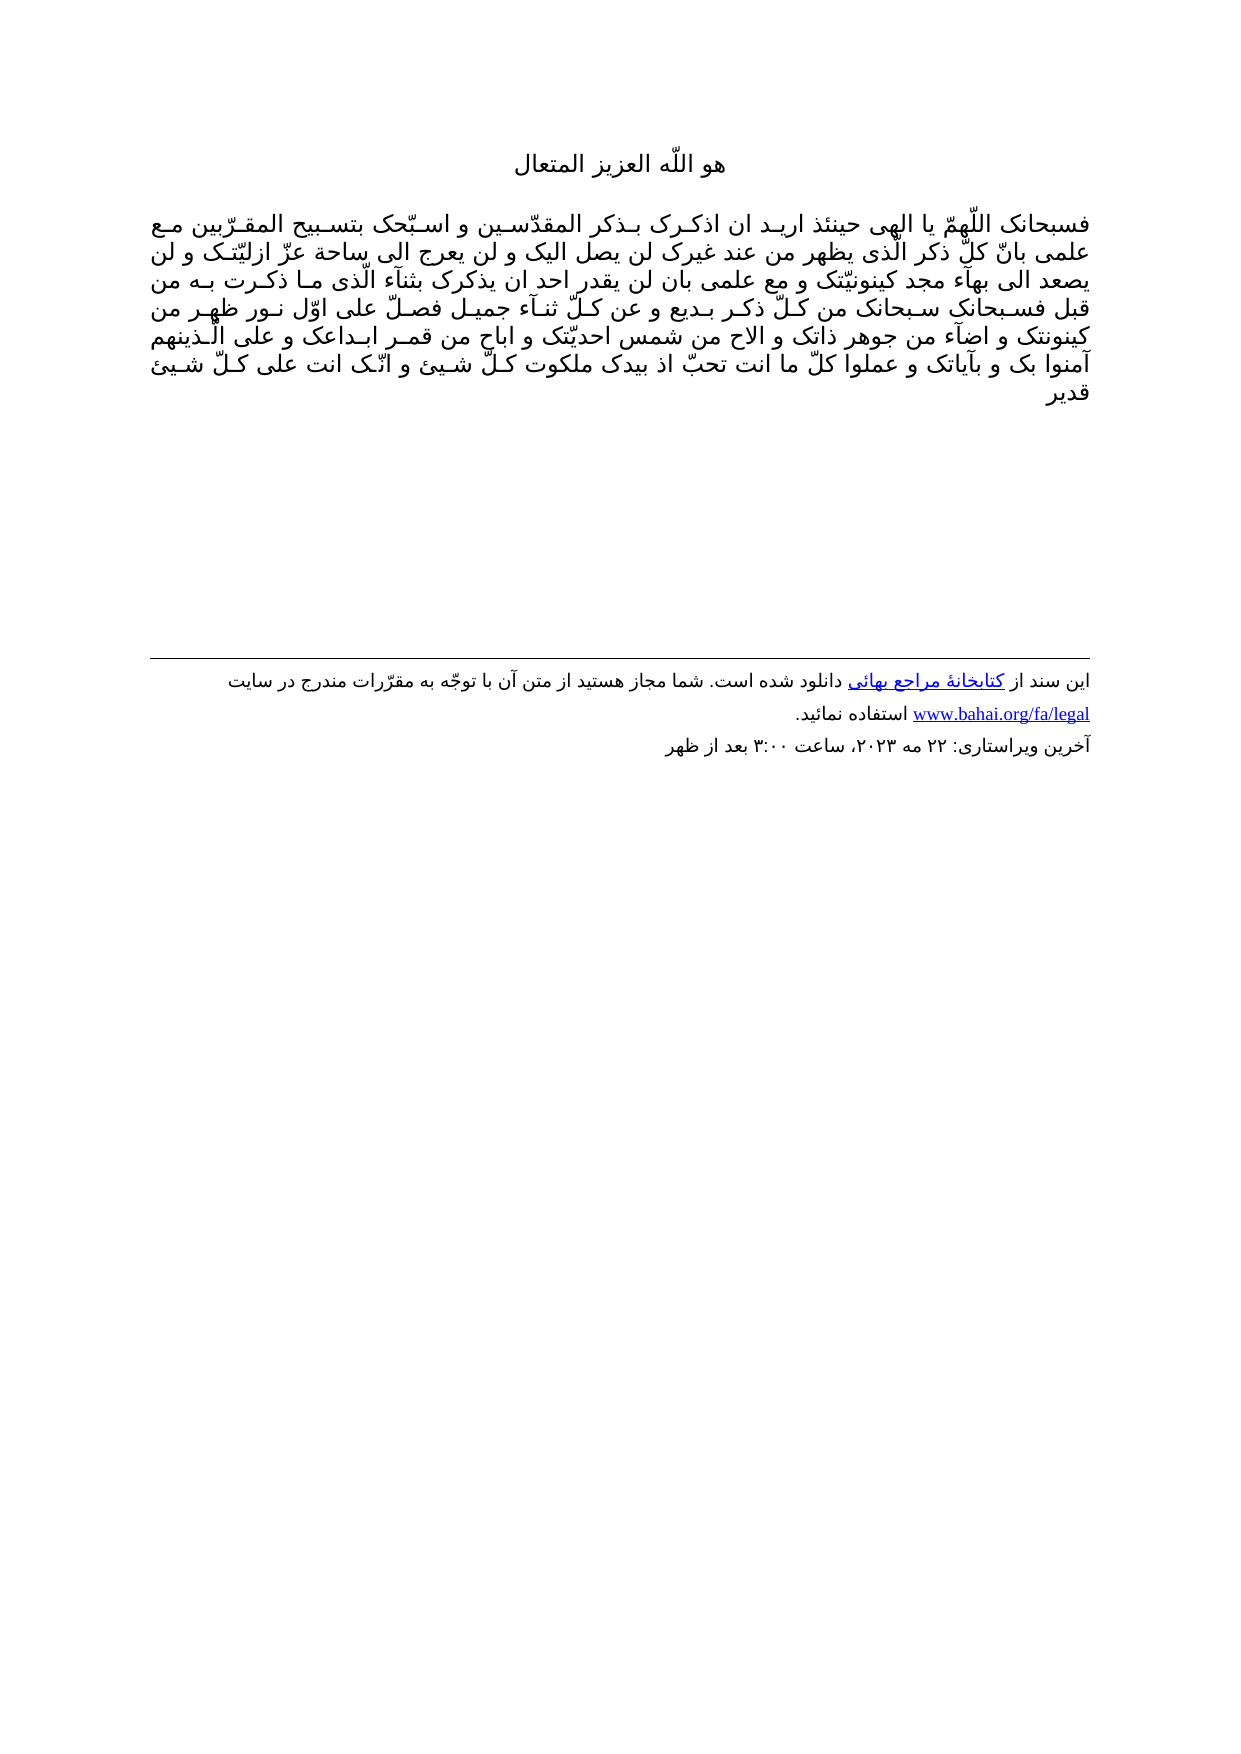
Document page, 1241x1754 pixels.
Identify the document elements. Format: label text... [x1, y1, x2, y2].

text هو اللّه العزیز المتعال [150, 150, 1090, 178]
text فسبحانک اللّهمّ یا الهی حینئذ ارید ان اذکرک بذکر المقدّسین و اسبّحک بتسبیح المقرّبین مع علمی بانّ کلّ ذکر الّذی یظهر من عند غیرک لن یصل الیک و لن یعرج الی ساحة عزّ ازلیّتک و لن یصعد الی بهآء مجد کینونیّتک و مع علمی بان لن یقدر احد ان یذکرک بثنآء الّذی ما ذکرت به من قبل فسبحانک سبحانک من کلّ ذکر بدیع و عن کلّ ثنآء جمیل فصلّ علی اوّل نور ظهر من کینونتک و اضآء من جوهر ذاتک و الاح من شمس احدیّتک و اباح من قمر ابداعک و علی الّذینهم آمنوا بک و بآیاتک و عملوا کلّ ما انت تحبّ اذ بیدک ملکوت کلّ شیئ و انّک انت علی کلّ شیئ قدیر [150, 211, 1090, 406]
text آخرین ویراستاری: ۲۲ مه ۲۰۲٣، ساعت ۳:٠٠ بعد از ظهر [150, 735, 1090, 756]
text این سند از کتابخانهٔ مراجع بهائی دانلود شده است. شما مجاز هستید از متن آن با توجّه به مقرّرات مندرج در سایت www.bahai.org/fa/legal استفاده نمائید. [150, 670, 1090, 724]
